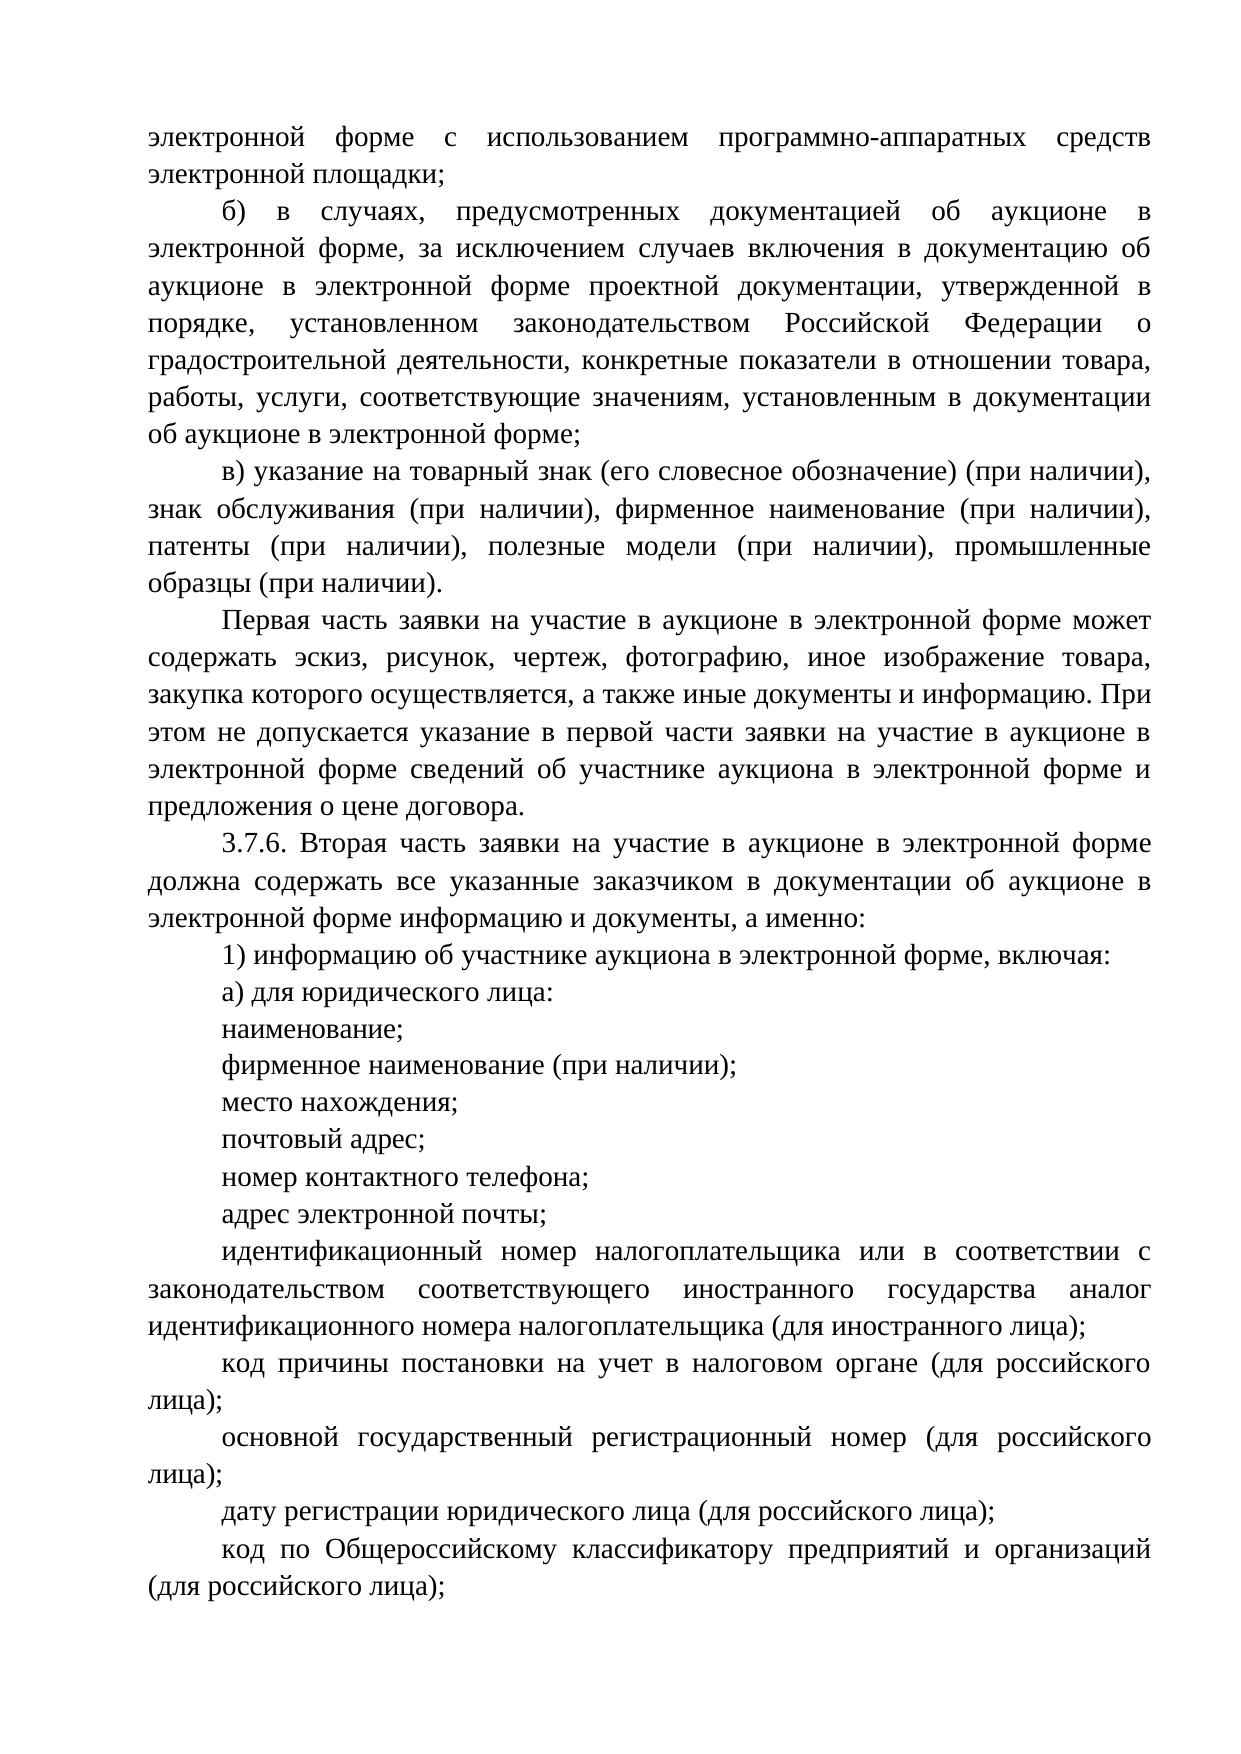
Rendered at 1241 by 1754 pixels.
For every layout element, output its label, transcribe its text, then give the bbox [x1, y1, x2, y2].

text основной государственный регистрационный номер (для российского лица); [148, 1419, 1152, 1490]
text почтовый адрес; [221, 1122, 1166, 1155]
text код причины постановки на учет в налоговом органе (для российского лица); [148, 1345, 1152, 1416]
text код по Общероссийскому классификатору предприятий и организаций (для российского лица); [148, 1531, 1152, 1601]
list информацию об участнике аукциона в электронной форме, включая: а) для юридического лица: [221, 937, 1112, 1008]
text номер контактного телефона; адрес электронной почты; [221, 1159, 652, 1230]
text фирменное наименование (при наличии); место нахождения; [221, 1047, 803, 1118]
text электронной форме с использованием программно-аппаратных средств электронной площадки; [148, 119, 1152, 189]
text наименование; [221, 1011, 1166, 1045]
list Вторая часть заявки на участие в аукционе в электронной форме должна содержать все указанные заказчиком в документации об аукционе в электронной форме информацию и документы, а именно: [148, 825, 1152, 933]
text б) в случаях, предусмотренных документацией об аукционе в электронной форме, за исключением случаев включения в документацию об аукционе в электронной форме проектной документации, утвержденной в порядке, установленном законодательством Российской Федерации о градостроительной деятельности, конкретные показатели в отношении товара, работы, услуги, соответствующие значениям, установленным в документации об аукционе в электронной форме; [148, 193, 1152, 450]
text Первая часть заявки на участие в аукционе в электронной форме может содержать эскиз, рисунок, чертеж, фотографию, иное изображение товара, закупка которого осуществляется, а также иные документы и информацию. При этом не допускается указание в первой части заявки на участие в аукционе в электронной форме сведений об участнике аукциона в электронной форме и предложения о цене договора. [148, 602, 1152, 822]
text в) указание на товарный знак (его словесное обозначение) (при наличии), знак обслуживания (при наличии), фирменное наименование (при наличии), патенты (при наличии), полезные модели (при наличии), промышленные образцы (при наличии). [148, 453, 1152, 599]
text дату регистрации юридического лица (для российского лица); [221, 1494, 1166, 1527]
